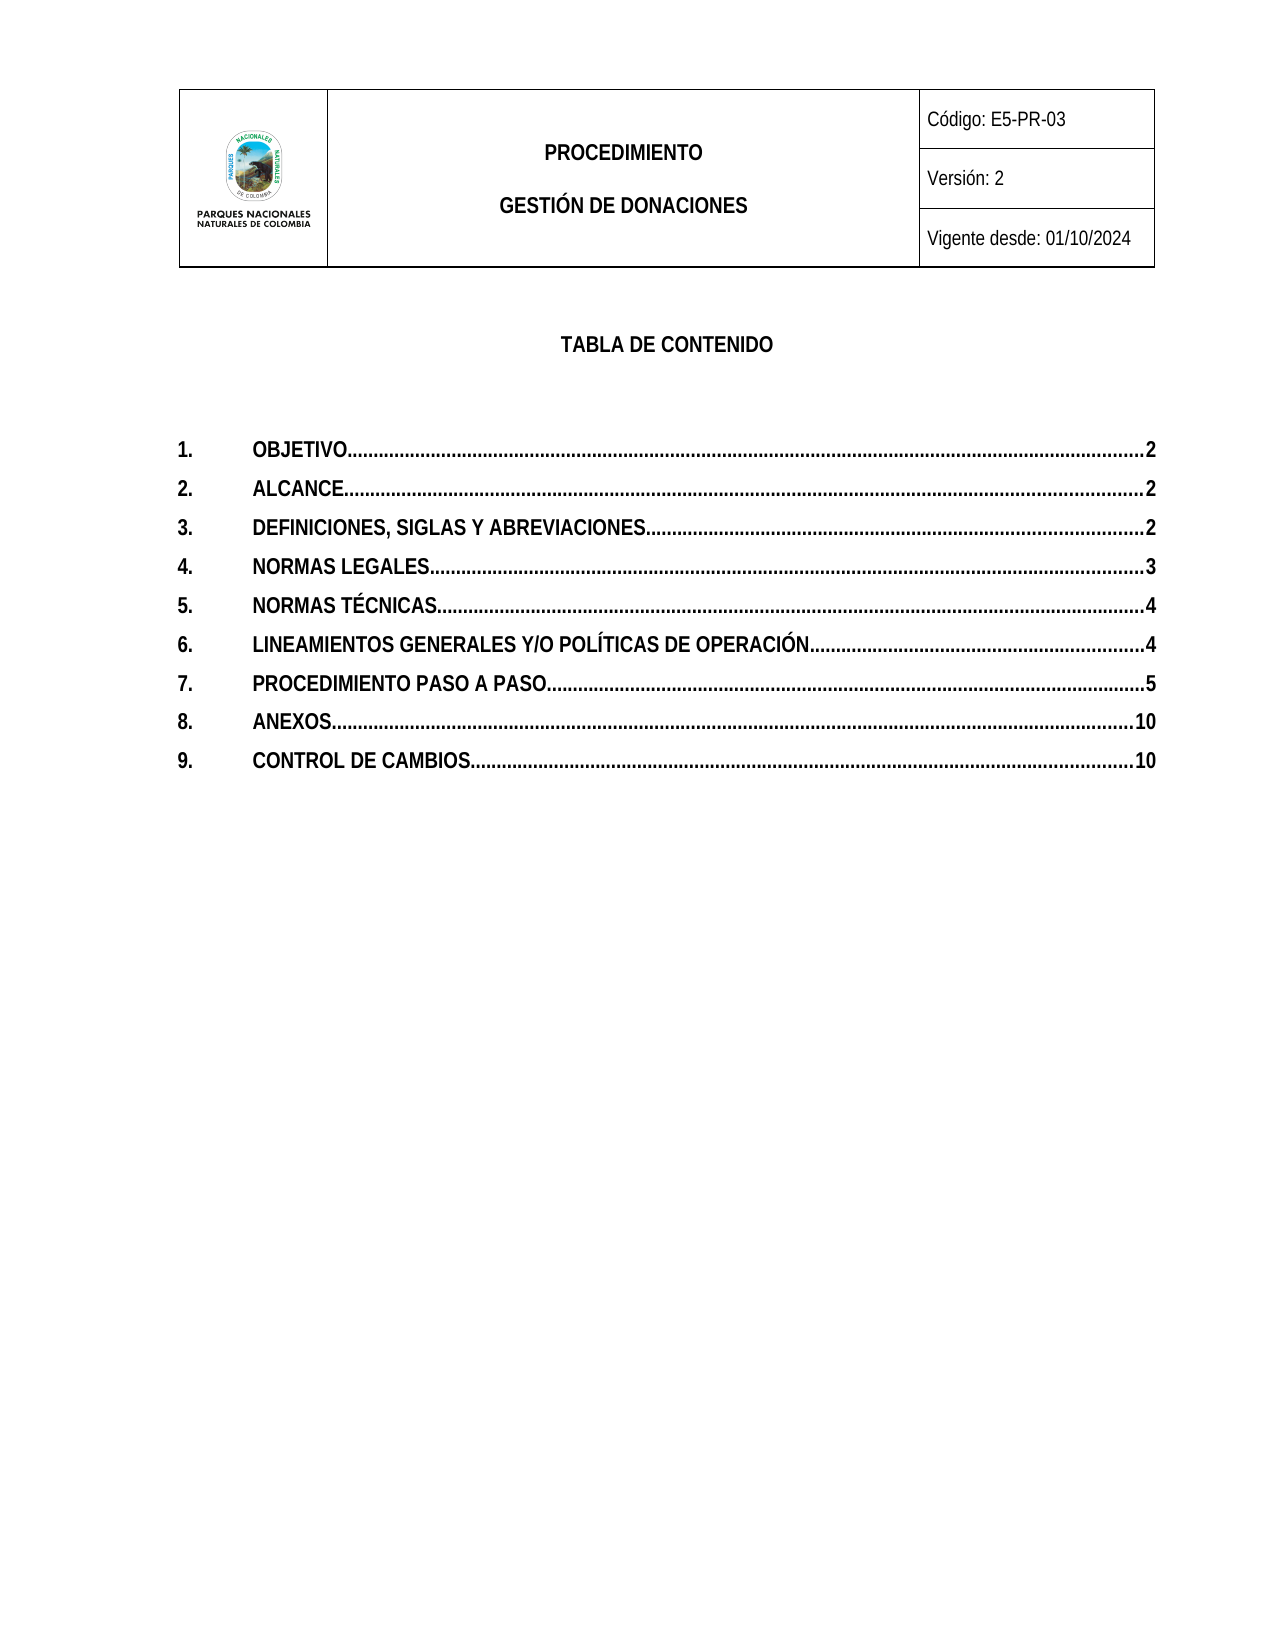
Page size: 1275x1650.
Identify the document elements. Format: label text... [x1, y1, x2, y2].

picture [191, 124, 316, 233]
text TABLA DE CONTENIDO [177, 331, 1157, 357]
